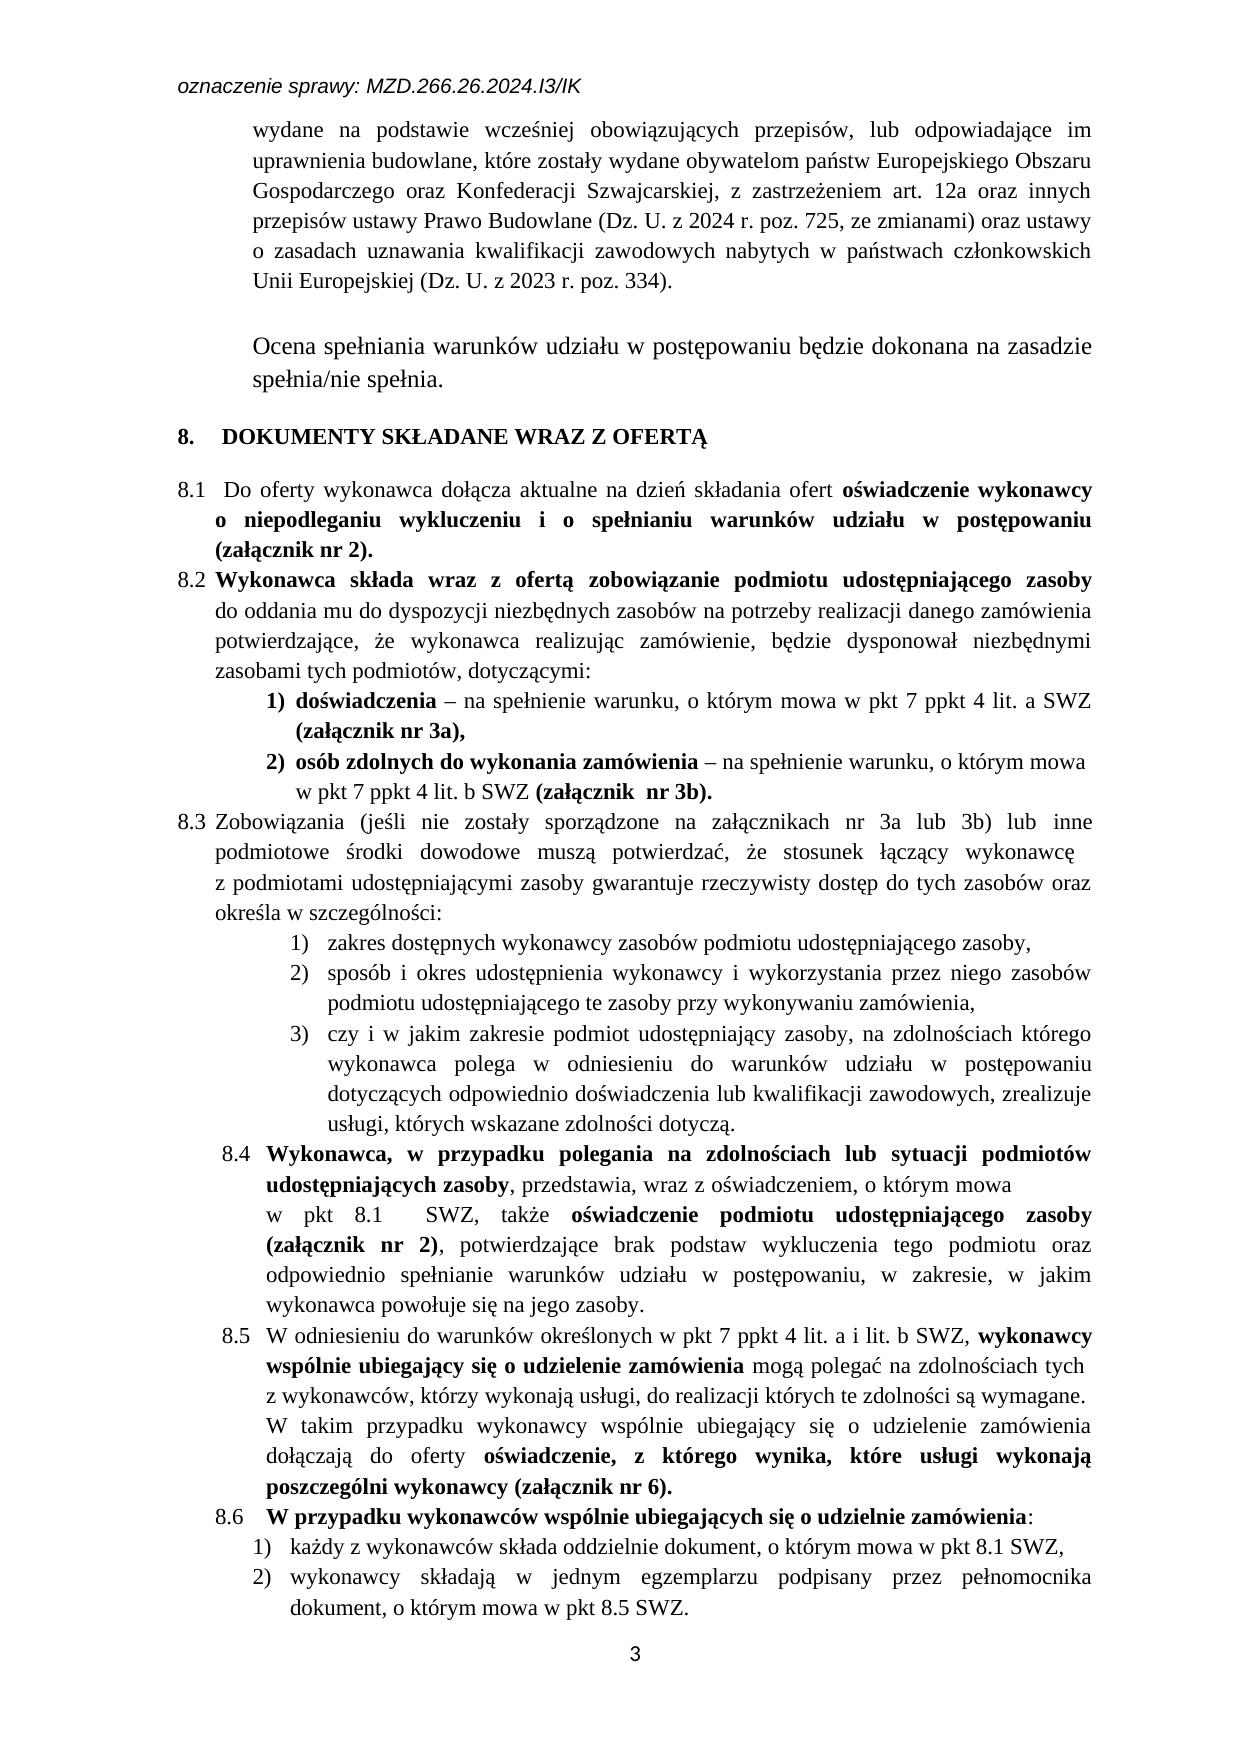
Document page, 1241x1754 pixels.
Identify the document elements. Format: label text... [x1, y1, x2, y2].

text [252, 117, 1092, 294]
list Wykonawca, w przypadku polegania na zdolnościach lub sytuacji podmiotów udostępniających zasoby, przedstawia, wraz z oświadczeniem, o którym mowa w pkt 8.1 SWZ, także oświadczenie podmiotu udostępniającego zasoby (załącznik nr 2), potwierdzające brak podstaw wykluczenia tego podmiotu oraz odpowiednio spełnianie warunków udziału w postępowaniu, w zakresie, w jakim wykonawca powołuje się na jego zasoby. [222, 1141, 1092, 1318]
list W przypadku wykonawców wspólnie ubiegających się o udzielnie zamówienia: [215, 1503, 1092, 1529]
list Zobowiązania (jeśli nie zostały sporządzone na załącznikach nr 3a lub 3b) lub inne podmiotowe środki dowodowe muszą potwierdzać, że stosunek łączący wykonawcę z podmiotami udostępniającymi zasoby gwarantuje rzeczywisty dostęp do tych zasobów oraz określa w szczególności: [177, 808, 1092, 925]
list DOKUMENTY SKŁADANE WRAZ Z OFERTĄ [177, 423, 1092, 449]
list zakres dostępnych wykonawcy zasobów podmiotu udostępniającego zasoby, [290, 929, 1092, 955]
list sposób i okres udostępnienia wykonawcy i wykorzystania przez niego zasobów podmiotu udostępniającego te zasoby przy wykonywaniu zamówienia, [290, 959, 1092, 1016]
text W takim przypadku wykonawcy wspólnie ubiegający się o udzielenie zamówienia dołączają do oferty oświadczenie, z którego wynika, które usługi wykonają poszczególni wykonawcy (załącznik nr 6). [266, 1412, 1092, 1499]
list wykonawcy składają w jednym egzemplarzu podpisany przez pełnomocnika dokument, o którym mowa w pkt 8.5 SWZ. [252, 1563, 1092, 1620]
list doświadczenia – na spełnienie warunku, o którym mowa w pkt 7 ppkt 4 lit. a SWZ (załącznik nr 3a), [266, 687, 1092, 744]
list osób zdolnych do wykonania zamówienia – na spełnienie warunku, o którym mowa w pkt 7 ppkt 4 lit. b SWZ (załącznik nr 3b). [266, 748, 1092, 804]
list czy i w jakim zakresie podmiot udostępniający zasoby, na zdolnościach którego wykonawca polega w odniesieniu do warunków udziału w postępowaniu dotyczących odpowiednio doświadczenia lub kwalifikacji zawodowych, zrealizuje usługi, których wskazane zdolności dotyczą. [290, 1020, 1092, 1137]
list każdy z wykonawców składa oddzielnie dokument, o którym mowa w pkt 8.1 SWZ, [252, 1533, 1092, 1559]
list W odniesieniu do warunków określonych w pkt 7 ppkt 4 lit. a i lit. b SWZ, wykonawcy wspólnie ubiegający się o udzielenie zamówienia mogą polegać na zdolnościach tych z wykonawców, którzy wykonają usługi, do realizacji których te zdolności są wymagane. [222, 1322, 1092, 1408]
list Do oferty wykonawca dołącza aktualne na dzień składania ofert oświadczenie wykonawcy o niepodleganiu wykluczeniu i o spełnianiu warunków udziału w postępowaniu (załącznik nr 2). [177, 476, 1092, 563]
list Wykonawca składa wraz z ofertą zobowiązanie podmiotu udostępniającego zasoby do oddania mu do dyspozycji niezbędnych zasobów na potrzeby realizacji danego zamówienia potwierdzające, że wykonawca realizując zamówienie, będzie dysponował niezbędnymi zasobami tych podmiotów, dotyczącymi: [177, 567, 1092, 683]
text Ocena spełniania warunków udziału w postępowaniu będzie dokonana na zasadzie spełnia/nie spełnia. [252, 331, 1092, 393]
